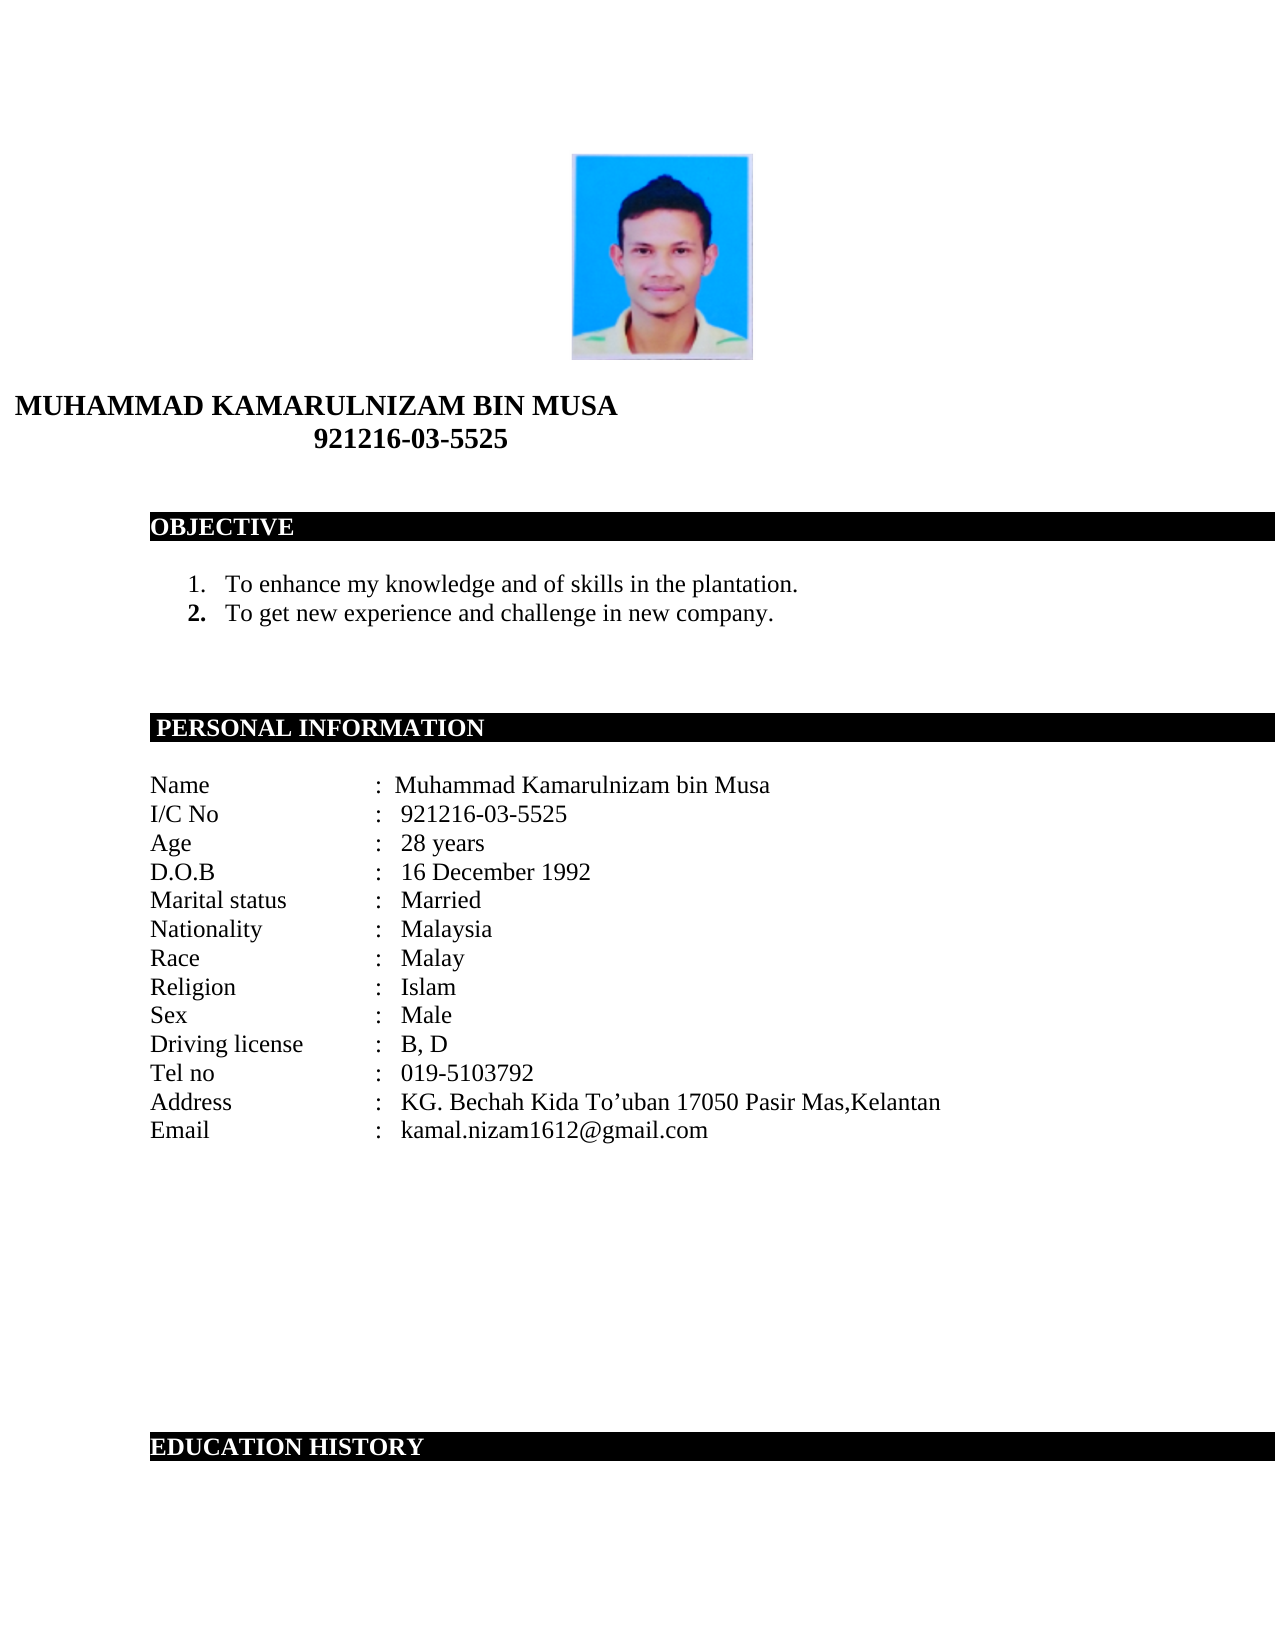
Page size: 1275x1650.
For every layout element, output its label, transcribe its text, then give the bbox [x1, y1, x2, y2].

text 921216-03-5525 [0, 421, 1275, 483]
text I/C No : 921216-03-5525 [150, 799, 1275, 828]
text Sex : Male [150, 1001, 1275, 1029]
text Driving license : B, D [150, 1029, 1275, 1058]
text Name : Muhammad Kamarulnizam bin Musa [150, 771, 1275, 799]
text Age : 28 years [150, 828, 1275, 857]
text Religion : Islam [150, 972, 1275, 1001]
text Race : Malay [150, 943, 1275, 972]
text MUHAMMAD KAMARULNIZAM BIN MUSA [0, 388, 1275, 421]
text Tel no : 019-5103792 [150, 1058, 1275, 1087]
text Nationality : Malaysia [150, 914, 1275, 943]
text Marital status : Married [150, 886, 1275, 914]
text OBJECTIVE [150, 512, 1275, 541]
picture [568, 150, 756, 360]
text D.O.B : 16 December 1992 [150, 857, 1275, 886]
list To get new experience and challenge in new company. [187, 598, 1275, 627]
text PERSONAL INFORMATION [150, 713, 1275, 742]
text EDUCATION HISTORY [150, 1432, 1275, 1461]
text Email : kamal.nizam1612@gmail.com [150, 1116, 1275, 1144]
list To enhance my knowledge and of skills in the plantation. [187, 569, 1275, 598]
text Address : KG. Bechah Kida To’uban 17050 Pasir Mas,Kelantan [150, 1087, 1275, 1116]
